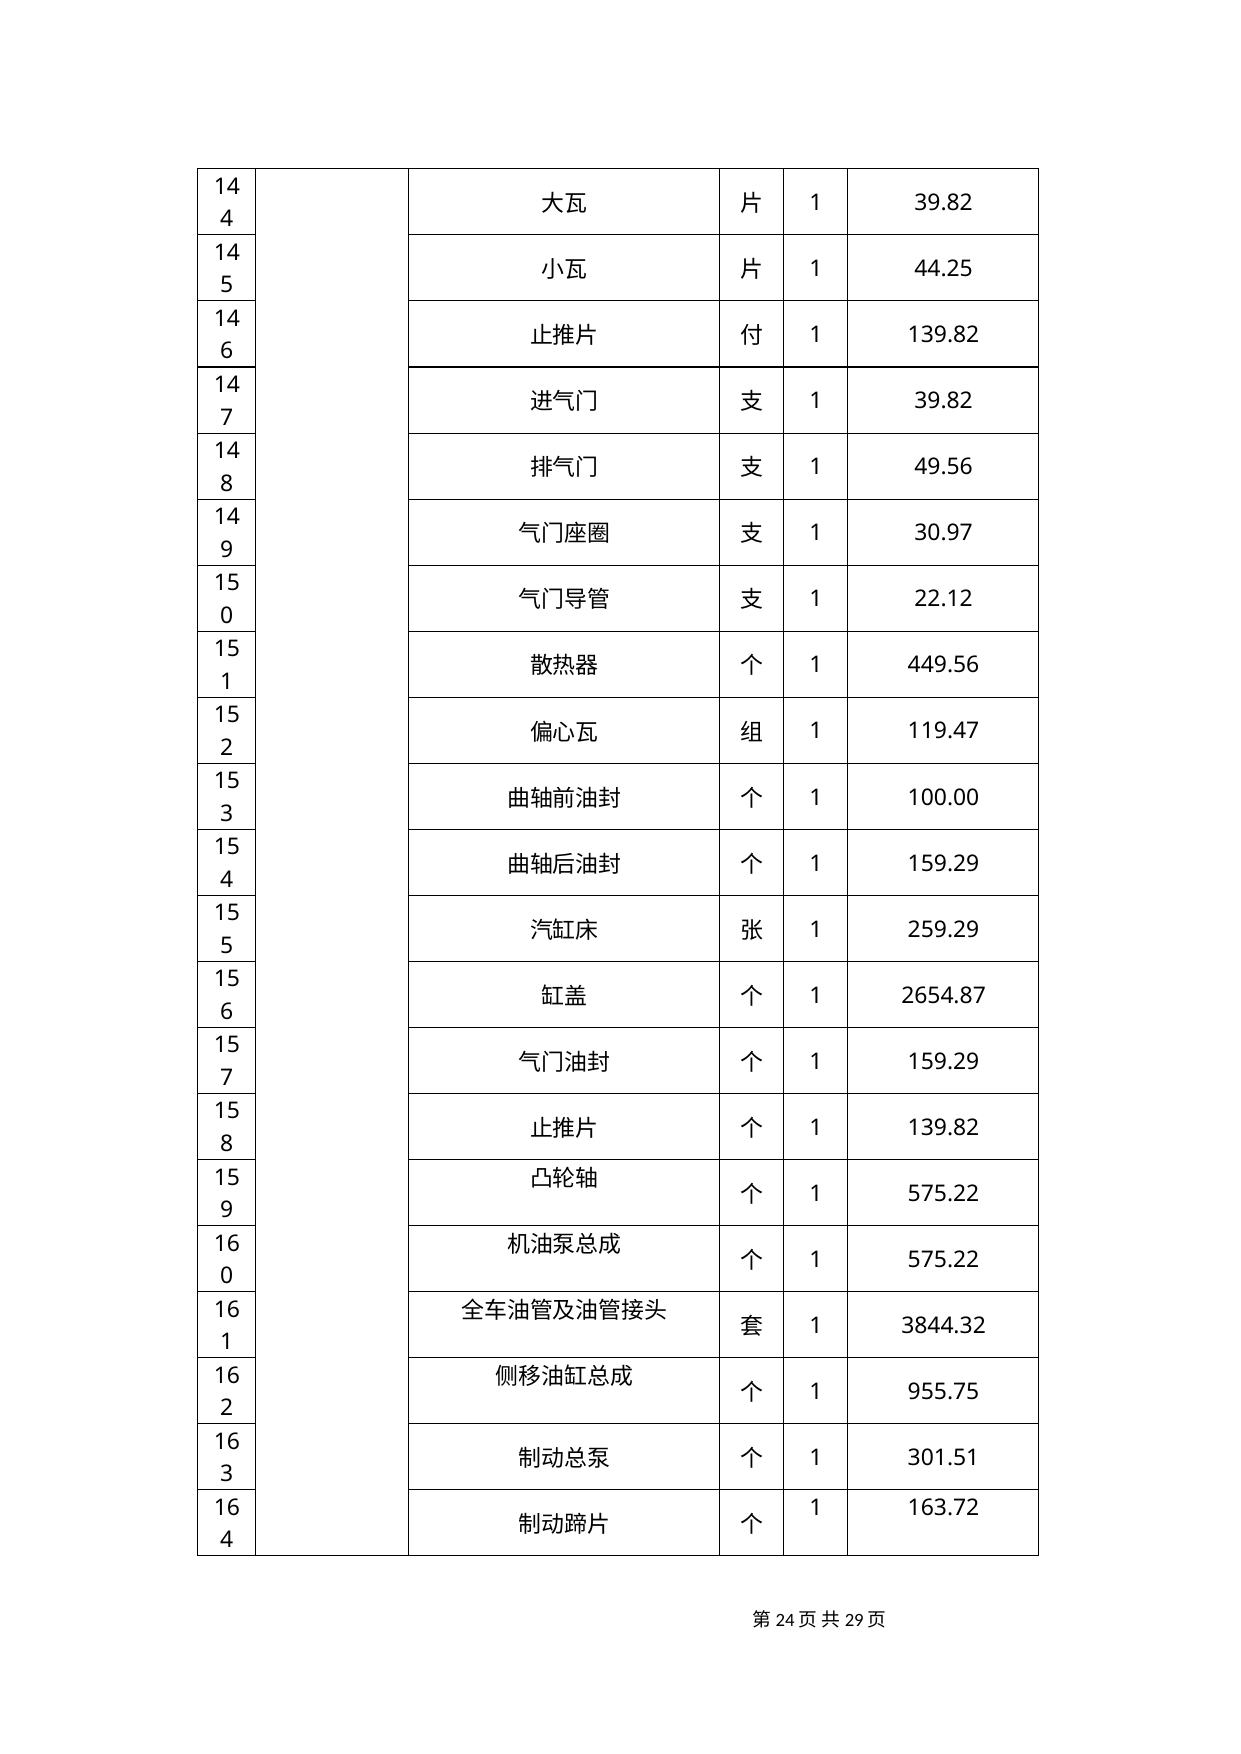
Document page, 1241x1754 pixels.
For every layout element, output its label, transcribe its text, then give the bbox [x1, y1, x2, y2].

table_cell 个 [720, 1424, 783, 1489]
table_cell 1 [784, 896, 847, 961]
table_cell 3844.32 [848, 1292, 1038, 1357]
table_cell 154 [198, 830, 255, 895]
table_cell 155 [198, 896, 255, 961]
table_cell 汽缸床 [409, 896, 719, 961]
table_cell 全车油管及油管接头 [409, 1292, 719, 1357]
table_cell 1 [784, 301, 847, 366]
table_cell 1 [784, 368, 847, 432]
table_cell 支 [720, 566, 783, 631]
table_cell 付 [720, 301, 783, 366]
table_cell 气门座圈 [409, 500, 719, 564]
table_cell 凸轮轴 [409, 1160, 719, 1225]
table_cell 1 [784, 1292, 847, 1357]
table_cell 气门导管 [409, 566, 719, 631]
table_cell 1 [784, 566, 847, 631]
table_cell 支 [720, 500, 783, 564]
table_cell 曲轴前油封 [409, 764, 719, 829]
table_cell 148 [198, 434, 255, 498]
table_cell 制动蹄片 [409, 1490, 719, 1555]
table_cell 164 [198, 1490, 255, 1555]
table_cell 301.51 [848, 1424, 1038, 1489]
table_cell 156 [198, 962, 255, 1027]
table_cell 气门油封 [409, 1028, 719, 1093]
table_cell 119.47 [848, 698, 1038, 763]
table_cell 1 [784, 1358, 847, 1423]
table_cell 160 [198, 1226, 255, 1291]
table_cell 449.56 [848, 632, 1038, 697]
table_cell 22.12 [848, 566, 1038, 631]
table_cell 1 [784, 962, 847, 1027]
table_cell 1 [784, 698, 847, 763]
table_cell 575.22 [848, 1160, 1038, 1225]
table_cell 支 [720, 368, 783, 432]
table_cell 145 [198, 235, 255, 300]
table_cell 2654.87 [848, 962, 1038, 1027]
table_cell 1 [784, 235, 847, 300]
table_cell 组 [720, 698, 783, 763]
table_cell 49.56 [848, 434, 1038, 498]
table_cell 片 [720, 169, 783, 234]
table_cell 个 [720, 1358, 783, 1423]
table_cell 个 [720, 1094, 783, 1159]
table_cell 144 [198, 169, 255, 234]
table_cell 30.97 [848, 500, 1038, 564]
table_cell 张 [720, 896, 783, 961]
table_cell 制动总泵 [409, 1424, 719, 1489]
table_cell 159.29 [848, 1028, 1038, 1093]
table_cell 158 [198, 1094, 255, 1159]
table_cell 个 [720, 1490, 783, 1555]
table_cell 163 [198, 1424, 255, 1489]
table_cell 1 [784, 1490, 847, 1555]
table_cell 1 [784, 830, 847, 895]
table_cell 162 [198, 1358, 255, 1423]
table_cell 163.72 [848, 1490, 1038, 1555]
table_cell 150 [198, 566, 255, 631]
table_cell 955.75 [848, 1358, 1038, 1423]
table_cell 侧移油缸总成 [409, 1358, 719, 1423]
table_cell 排气门 [409, 434, 719, 498]
table_cell 44.25 [848, 235, 1038, 300]
table_cell 个 [720, 1226, 783, 1291]
table_cell 100.00 [848, 764, 1038, 829]
table_cell 1 [784, 169, 847, 234]
table_cell 大瓦 [409, 169, 719, 234]
table_cell 1 [784, 1094, 847, 1159]
table_cell 个 [720, 962, 783, 1027]
table_cell 146 [198, 301, 255, 366]
table_cell 153 [198, 764, 255, 829]
table_cell 套 [720, 1292, 783, 1357]
table_cell 个 [720, 1028, 783, 1093]
table_cell 个 [720, 764, 783, 829]
table_cell 575.22 [848, 1226, 1038, 1291]
table_cell 139.82 [848, 301, 1038, 366]
table_cell 1 [784, 1028, 847, 1093]
table_cell 139.82 [848, 1094, 1038, 1159]
table_cell 1 [784, 764, 847, 829]
table_cell 个 [720, 830, 783, 895]
table_cell 159 [198, 1160, 255, 1225]
table_cell 1 [784, 434, 847, 498]
table_cell 片 [720, 235, 783, 300]
table_cell 止推片 [409, 301, 719, 366]
table_cell 159.29 [848, 830, 1038, 895]
table_cell 149 [198, 500, 255, 564]
table_cell 个 [720, 1160, 783, 1225]
table_cell 小瓦 [409, 235, 719, 300]
table_cell 1 [784, 1226, 847, 1291]
table_cell 1 [784, 1160, 847, 1225]
table_cell 支 [720, 434, 783, 498]
table_cell 151 [198, 632, 255, 697]
table_cell 缸盖 [409, 962, 719, 1027]
table_cell 个 [720, 632, 783, 697]
table_cell 157 [198, 1028, 255, 1093]
table_cell 散热器 [409, 632, 719, 697]
table_cell 机油泵总成 [409, 1226, 719, 1291]
table_cell 39.82 [848, 368, 1038, 432]
table_cell 1 [784, 500, 847, 564]
table_cell 进气门 [409, 368, 719, 432]
table_cell 曲轴后油封 [409, 830, 719, 895]
table_cell 39.82 [848, 169, 1038, 234]
table_cell 161 [198, 1292, 255, 1357]
table_cell 147 [198, 368, 255, 432]
table_cell 偏心瓦 [409, 698, 719, 763]
table_cell 152 [198, 698, 255, 763]
table_cell 止推片 [409, 1094, 719, 1159]
table_cell 1 [784, 1424, 847, 1489]
table_cell 259.29 [848, 896, 1038, 961]
table_cell 1 [784, 632, 847, 697]
